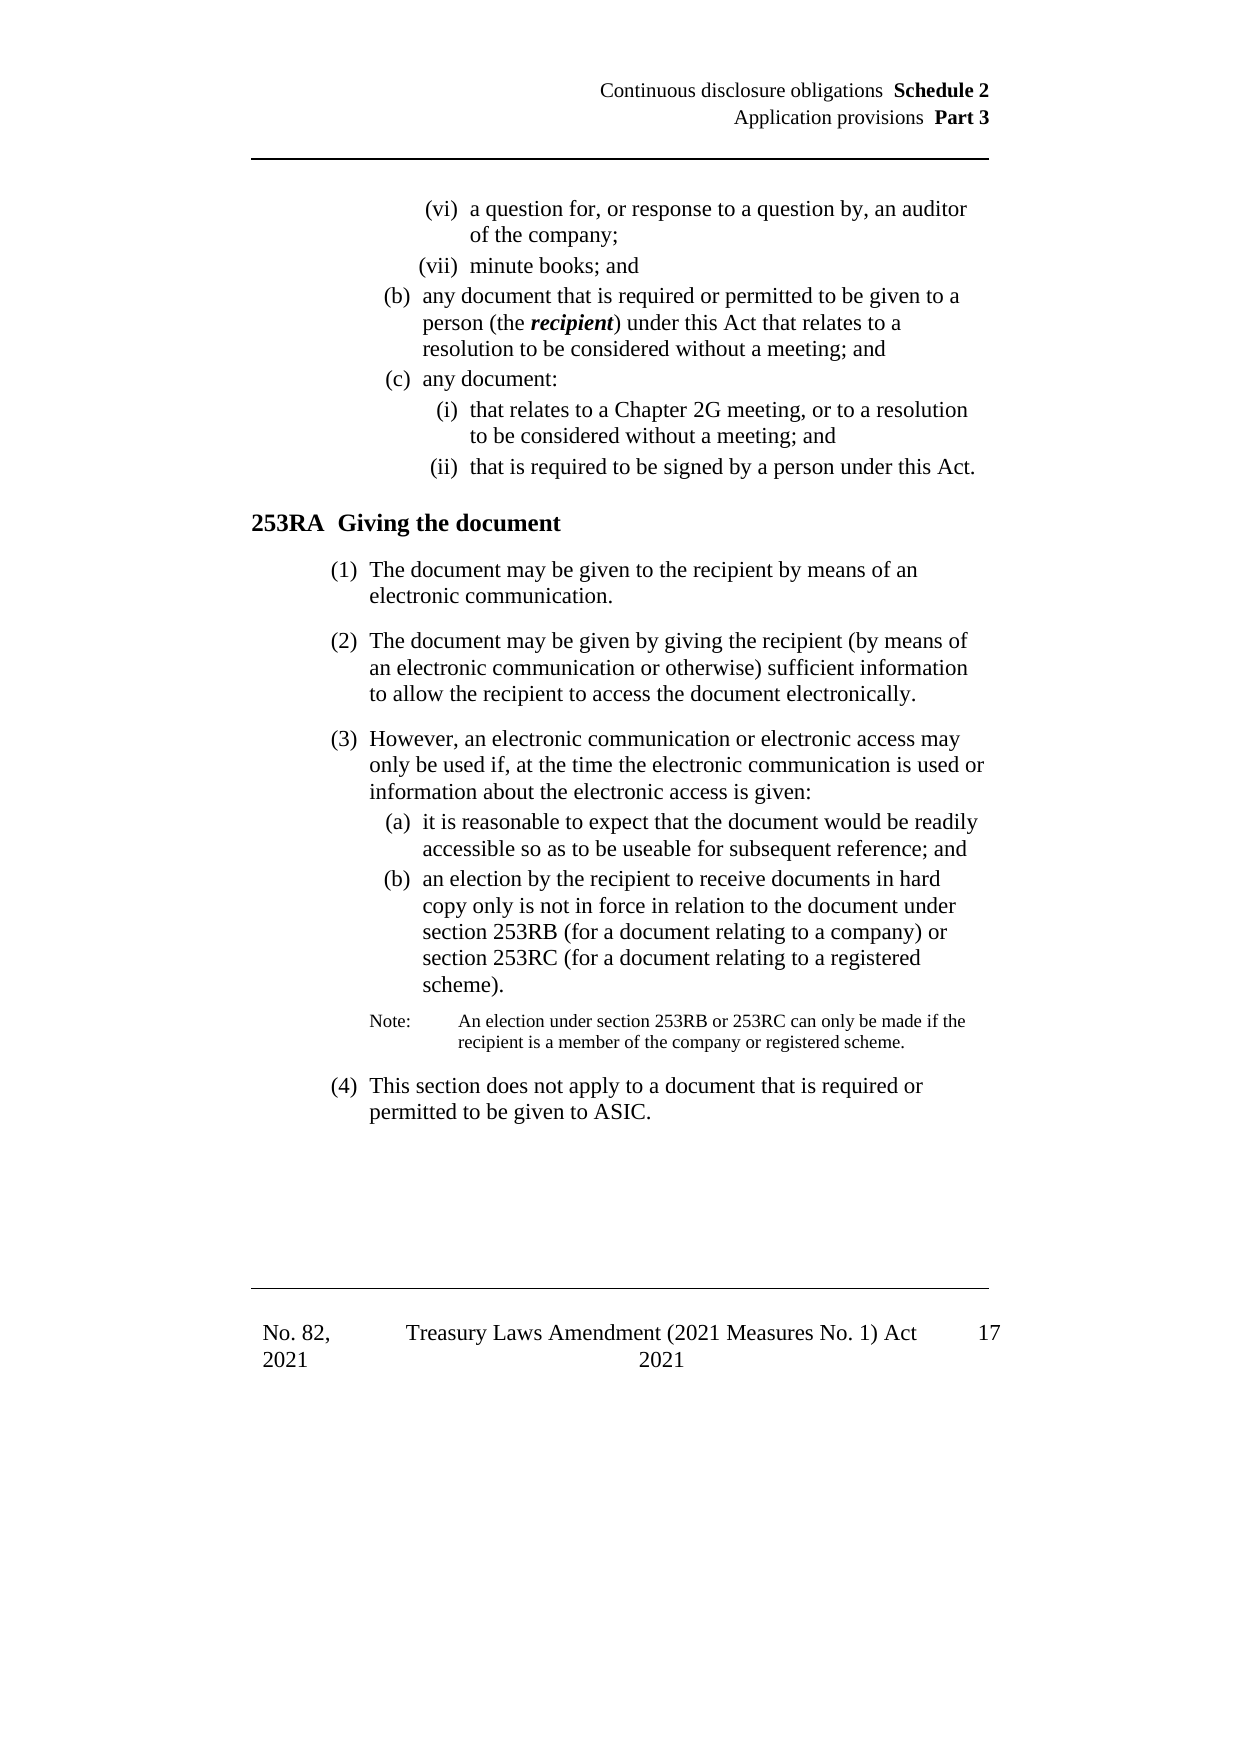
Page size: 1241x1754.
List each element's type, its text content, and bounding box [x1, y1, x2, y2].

text (1) The document may be given to the recipient by means of an electronic communication. [251, 556, 989, 609]
text (vi) a question for, or response to a question by, an auditor of the company; [251, 195, 989, 248]
text (2) The document may be given by giving the recipient (by means of an electronic communication or otherwise) sufficient information to allow the recipient to access the document electronically. [251, 627, 989, 706]
text (ii) that is required to be signed by a person under this Act. [251, 453, 989, 479]
text (3) However, an electronic communication or electronic access may only be used if, at the time the electronic communication is used or information about the electronic access is given: [251, 725, 989, 804]
text 253RA Giving the document [251, 508, 989, 537]
text (b) an election by the recipient to receive documents in hard copy only is not in force in relation to the document under section 253RB (for a document relating to a company) or section 253RC (for a document relating to a registered scheme). [251, 865, 989, 997]
text (c) any document: [251, 366, 989, 392]
text (4) This section does not apply to a document that is required or permitted to be given to ASIC. [251, 1072, 989, 1124]
text (vii) minute books; and [251, 252, 989, 278]
text (b) any document that is required or permitted to be given to a person (the recipient) under this Act that relates to a resolution to be considered without a meeting; and [251, 282, 989, 361]
text Note: An election under section 253RB or 253RC can only be made if the recipient is a member of the company or registered scheme. [369, 1010, 989, 1053]
text (i) that relates to a Chapter 2G meeting, or to a resolution to be considered without a meeting; and [251, 396, 989, 449]
text (a) it is reasonable to expect that the document would be readily accessible so as to be useable for subsequent reference; and [251, 808, 989, 861]
